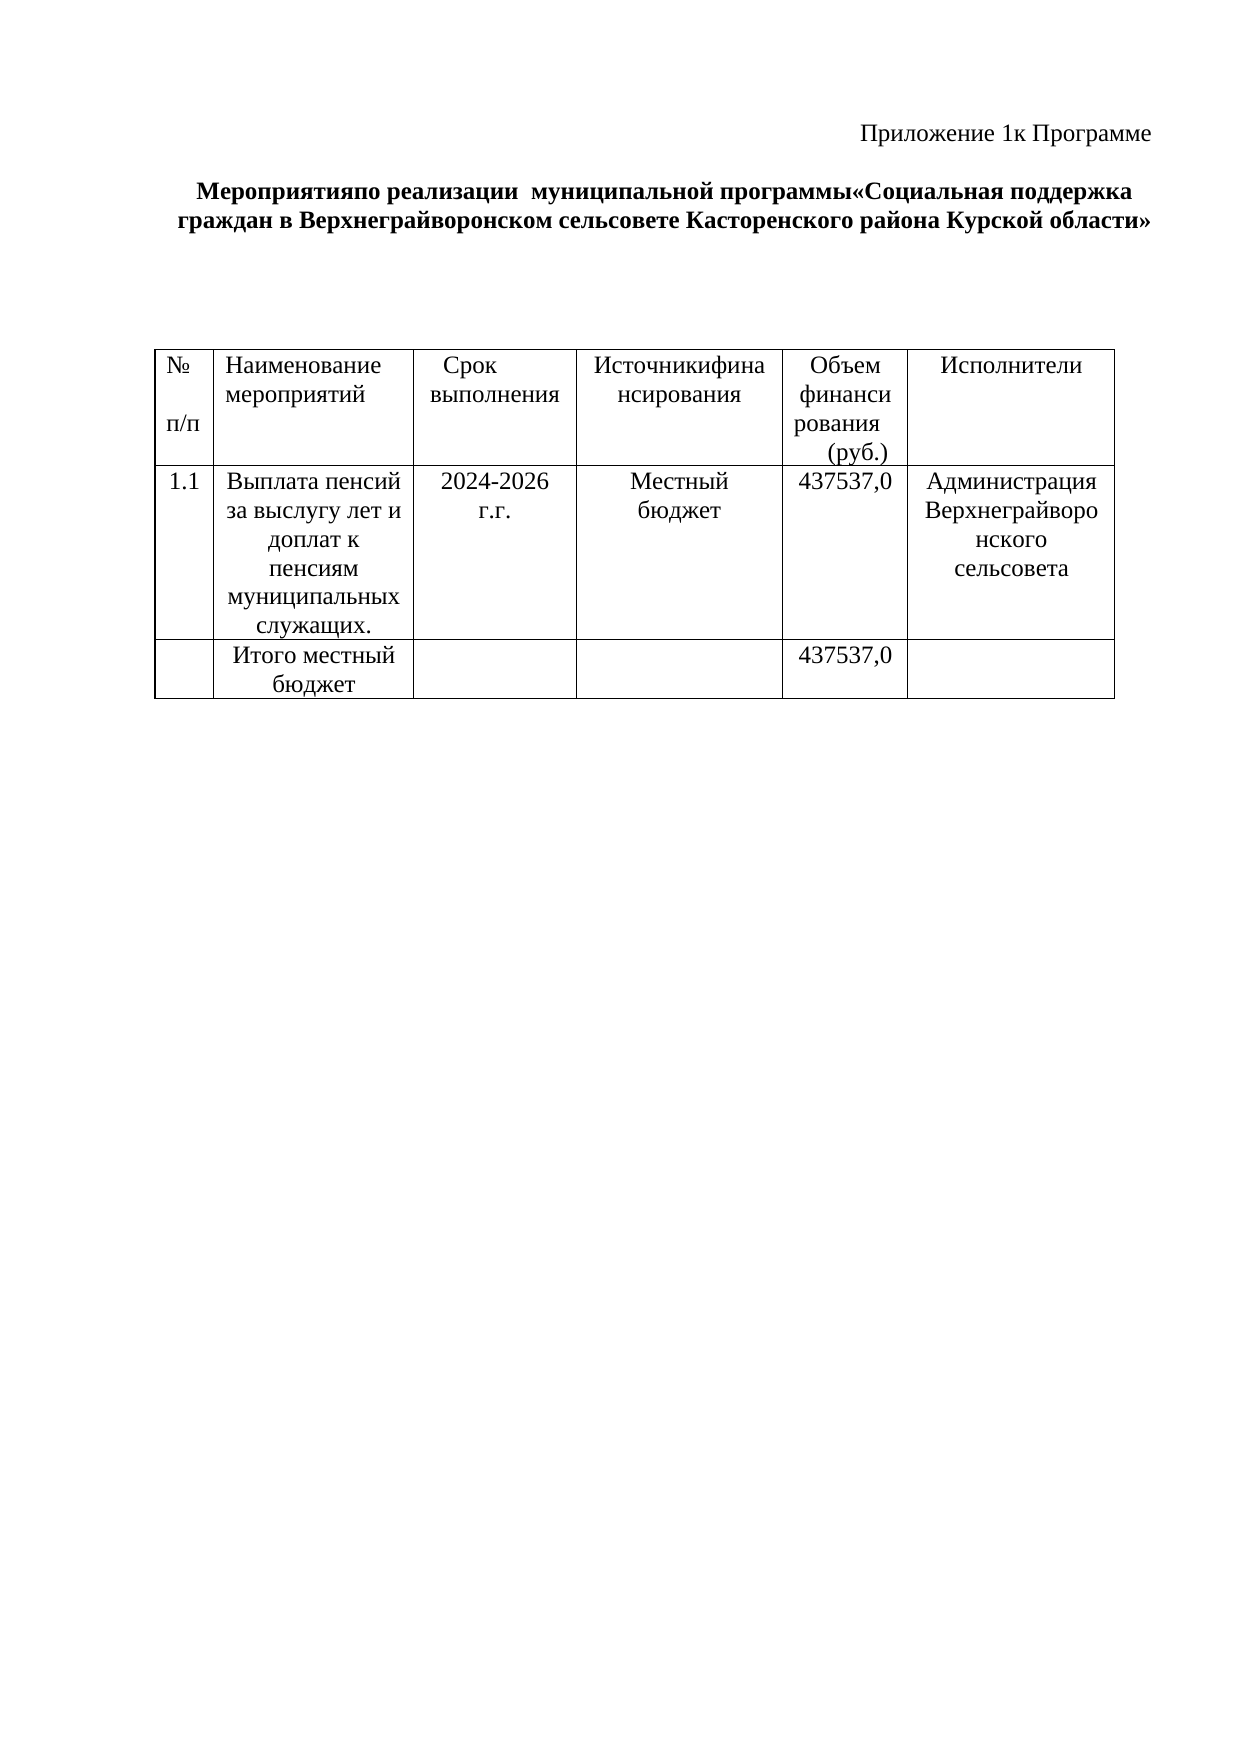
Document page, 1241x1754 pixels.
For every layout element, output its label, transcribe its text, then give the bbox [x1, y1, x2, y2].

table_header Объем финансирования (руб.) [783, 350, 907, 465]
table_cell Местный бюджет [577, 466, 782, 639]
table_cell [577, 640, 782, 697]
table_header Исполнители [908, 350, 1114, 465]
table_cell 2024-2026 г.г. [414, 466, 576, 639]
table_header Наименование мероприятий [214, 350, 413, 465]
table_header № п/п [156, 350, 213, 465]
table_cell Итого местный бюджет [214, 640, 413, 697]
table_cell [414, 640, 576, 697]
table_cell [156, 640, 213, 697]
table_cell [908, 640, 1114, 697]
text Приложение 1к Программе [177, 118, 1152, 147]
text Мероприятияпо реализации муниципальной программы«Социальная поддержка граждан в Верхнеграйворонском сельсовете Касторенского района Курской области» [177, 176, 1152, 233]
table_cell 437537,0 [783, 466, 907, 639]
table_cell Выплата пенсий за выслугу лет и доплат к пенсиям муниципальных служащих. [214, 466, 413, 639]
table_cell 1.1 [156, 466, 213, 639]
table_cell 437537,0 [783, 640, 907, 697]
table_header Срок выполнения [414, 350, 576, 465]
table_cell Администрация Верхнеграйворонского сельсовета [908, 466, 1114, 639]
table_header Источникифинансирования [577, 350, 782, 465]
